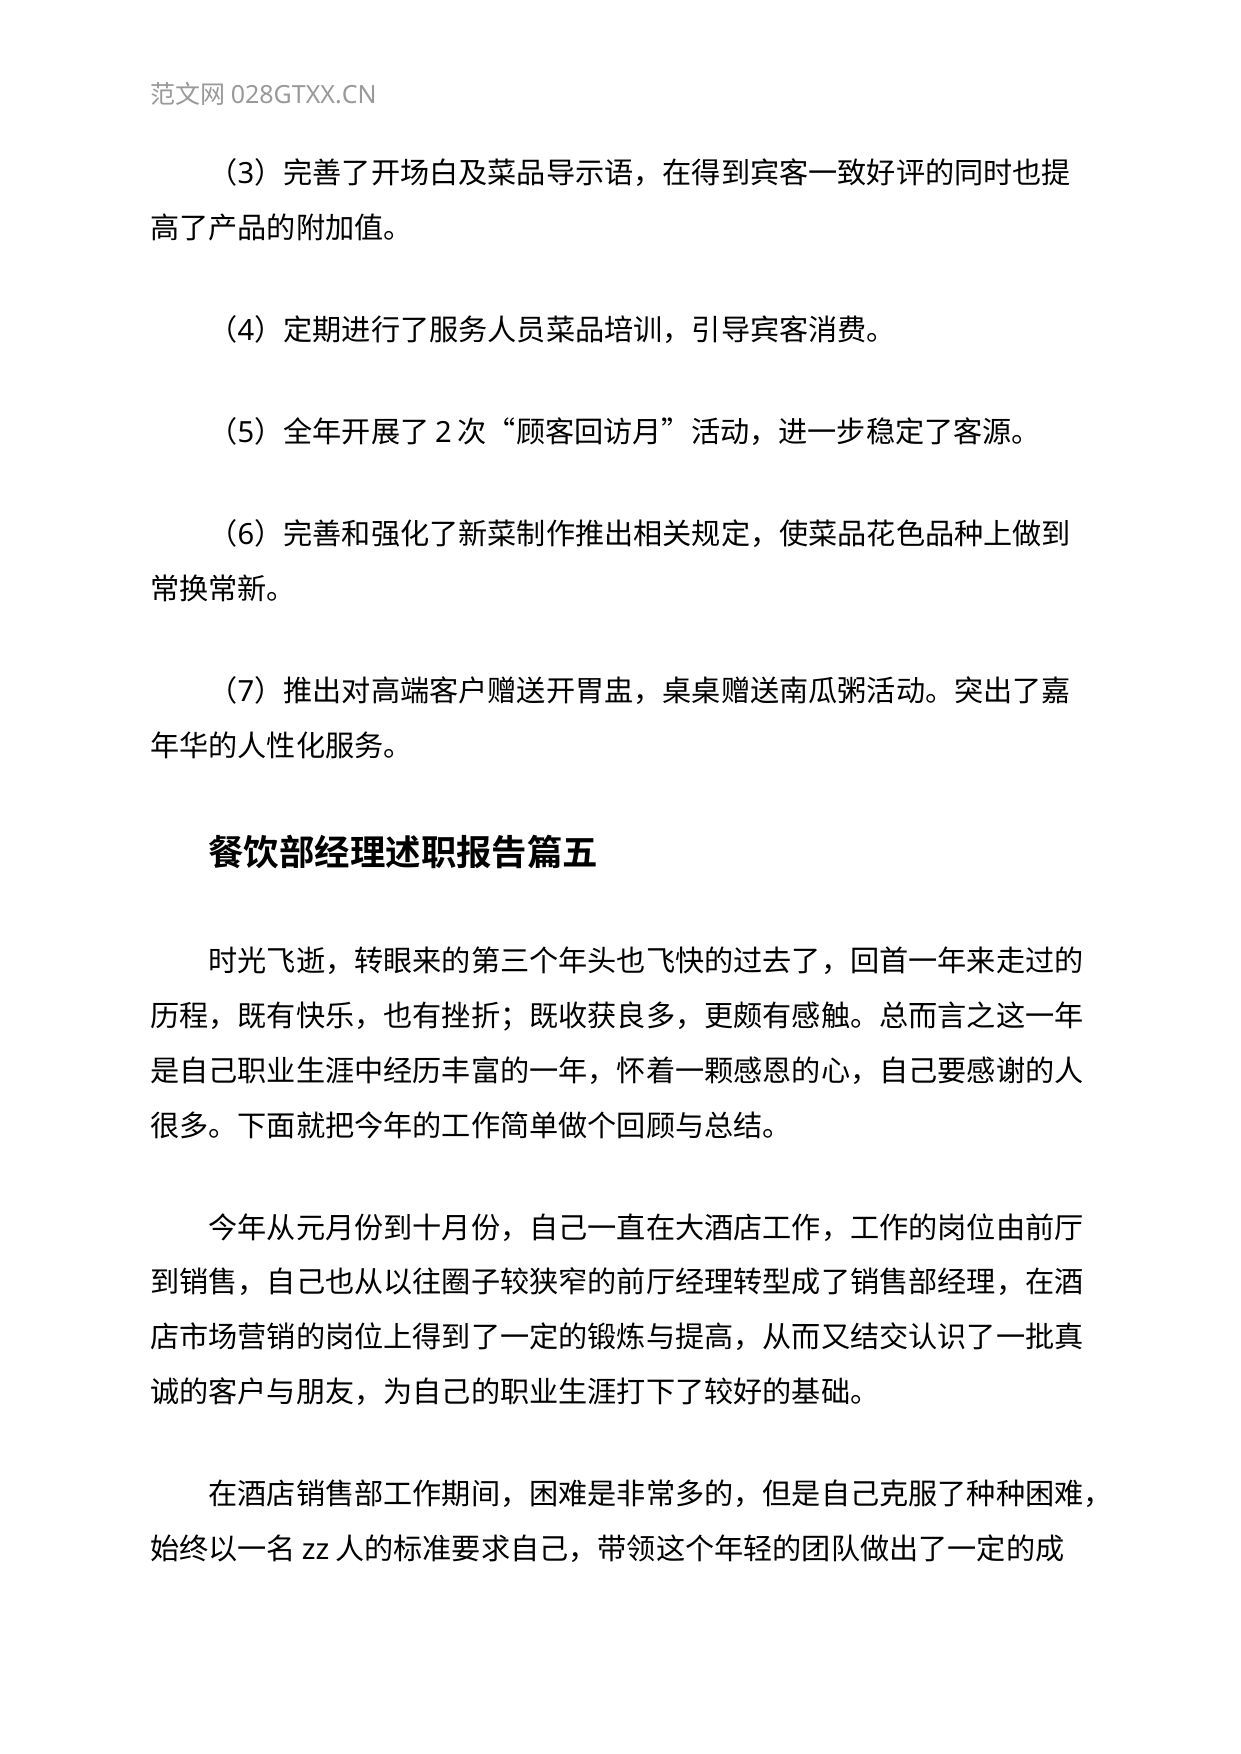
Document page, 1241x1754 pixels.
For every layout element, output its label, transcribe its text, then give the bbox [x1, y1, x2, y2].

text （6）完善和强化了新菜制作推出相关规定，使菜品花色品种上做到常换常新。 [150, 511, 1090, 608]
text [150, 1471, 1090, 1568]
text 时光飞逝，转眼来的第三个年头也飞快的过去了，回首一年来走过的历程，既有快乐，也有挫折；既收获良多，更颇有感触。总而言之这一年是自己职业生涯中经历丰富的一年，怀着一颗感恩的心，自己要感谢的人很多。下面就把今年的工作简单做个回顾与总结。 [150, 938, 1090, 1145]
text （7）推出对高端客户赠送开胃盅，桌桌赠送南瓜粥活动。突出了嘉年华的人性化服务。 [150, 667, 1090, 765]
text （5）全年开展了2次“顾客回访月”活动，进一步稳定了客源。 [150, 409, 1090, 451]
text 餐饮部经理述职报告篇五 [150, 824, 1090, 876]
text （4）定期进行了服务人员菜品培训，引导宾客消费。 [150, 307, 1090, 349]
text （3）完善了开场白及菜品导示语，在得到宾客一致好评的同时也提高了产品的附加值。 [150, 150, 1090, 247]
text 今年从元月份到十月份，自己一直在大酒店工作，工作的岗位由前厅到销售，自己也从以往圈子较狭窄的前厅经理转型成了销售部经理，在酒店市场营销的岗位上得到了一定的锻炼与提高，从而又结交认识了一批真诚的客户与朋友，为自己的职业生涯打下了较好的基础。 [150, 1204, 1090, 1411]
